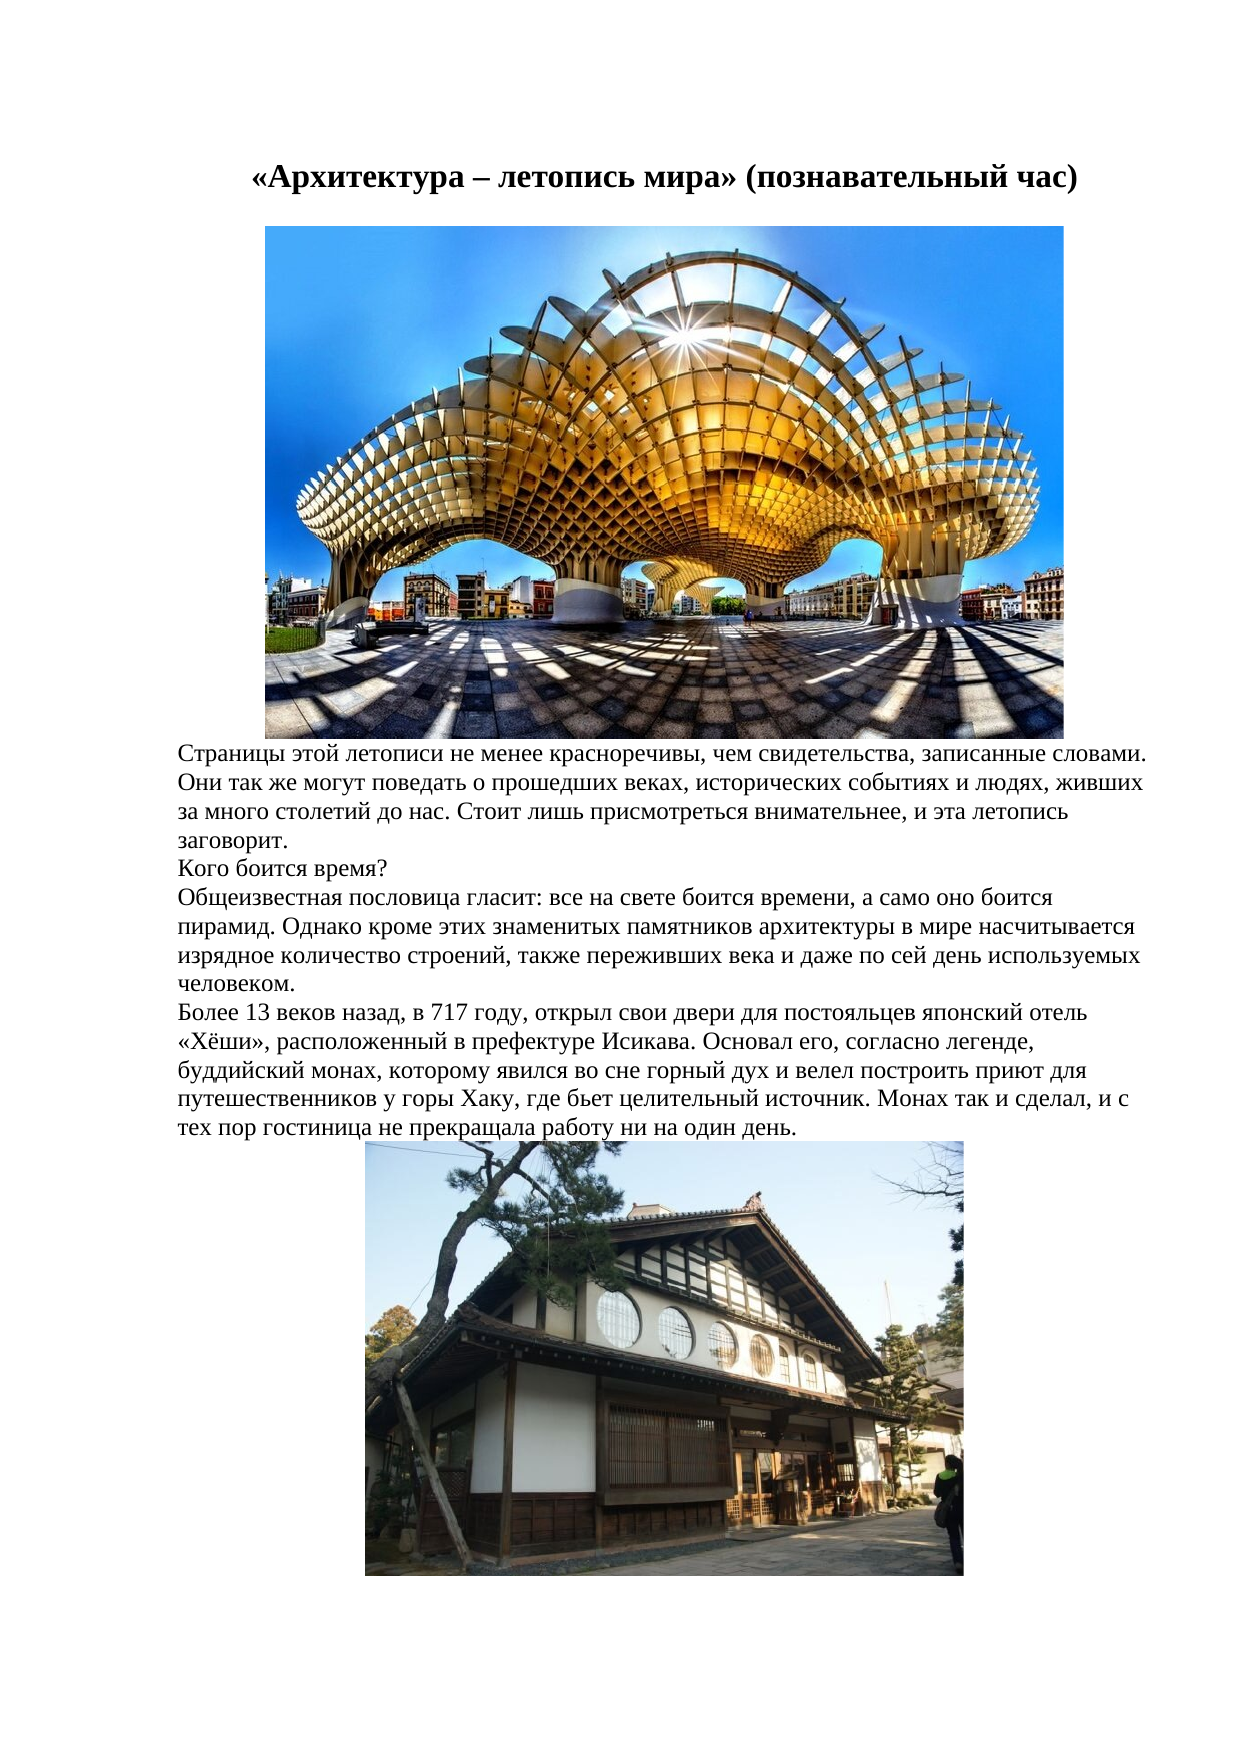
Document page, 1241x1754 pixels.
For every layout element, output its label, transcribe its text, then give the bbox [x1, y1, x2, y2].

text Более 13 веков назад, в 717 году, открыл свои двери для постояльцев японский отель «Хёши», расположенный в префектуре Исикава. Основал его, согласно легенде, буддийский монах, которому явился во сне горный дух и велел построить приют для путешественников у горы Хаку, где бьет целительный источник. Монах так и сделал, и с тех пор гостиница не прекращала работу ни на один день. [177, 997, 1152, 1141]
picture [265, 226, 1064, 739]
text «Архитектура – летопись мира» (познавательный час) [177, 156, 1152, 195]
text Общеизвестная пословица гласит: все на свете боится времени, а само оно боится пирамид. Однако кроме этих знаменитых памятников архитектуры в мире насчитывается изрядное количество строений, также переживших века и даже по сей день используемых человеком. [177, 882, 1152, 997]
picture [365, 1141, 964, 1576]
text Страницы этой летописи не менее красноречивы, чем свидетельства, записанные словами. Они так же могут поведать о прошедших веках, исторических событиях и людях, живших за много столетий до нас. Стоит лишь присмотреться внимательнее, и эта летопись заговорит. [177, 738, 1152, 853]
text Кого боится время? [177, 853, 1152, 882]
